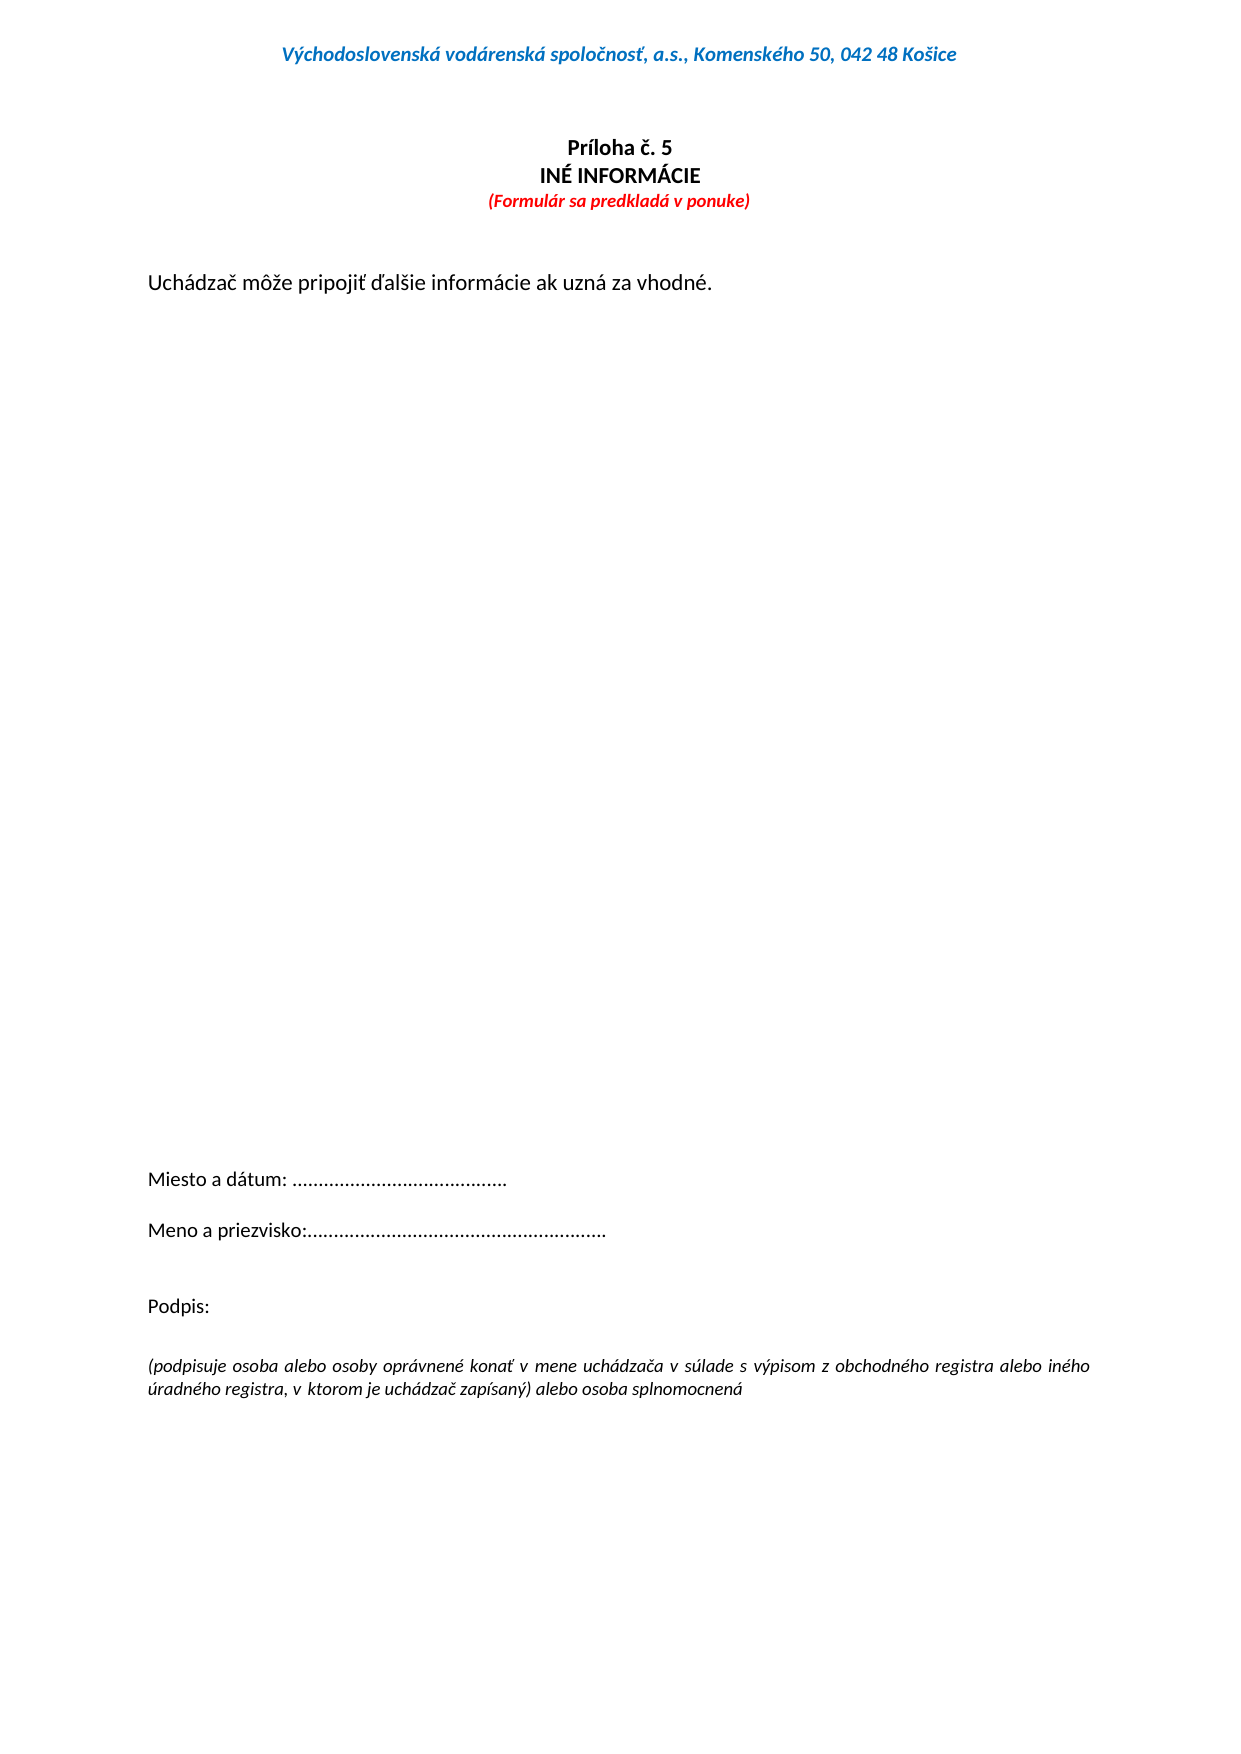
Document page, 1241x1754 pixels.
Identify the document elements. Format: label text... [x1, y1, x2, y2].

text Uchádzač môže pripojiť ďalšie informácie ak uzná za vhodné. [148, 268, 1092, 296]
text Príloha č. 5 [148, 133, 1092, 161]
text (podpisuje osoba alebo osoby oprávnené konať v mene uchádzača v súlade s výpisom z obchodného registra alebo iného úradného registra, v ktorom je uchádzač zapísaný) alebo osoba splnomocnená [148, 1354, 1092, 1400]
text (Formulár sa predkladá v ponuke) [148, 189, 1092, 212]
text Miesto a dátum: ......................................... [148, 1167, 1092, 1192]
text Meno a priezvisko:......................................................... [148, 1217, 1092, 1243]
text Podpis: [148, 1294, 1092, 1319]
text INÉ informácie [148, 161, 1092, 189]
